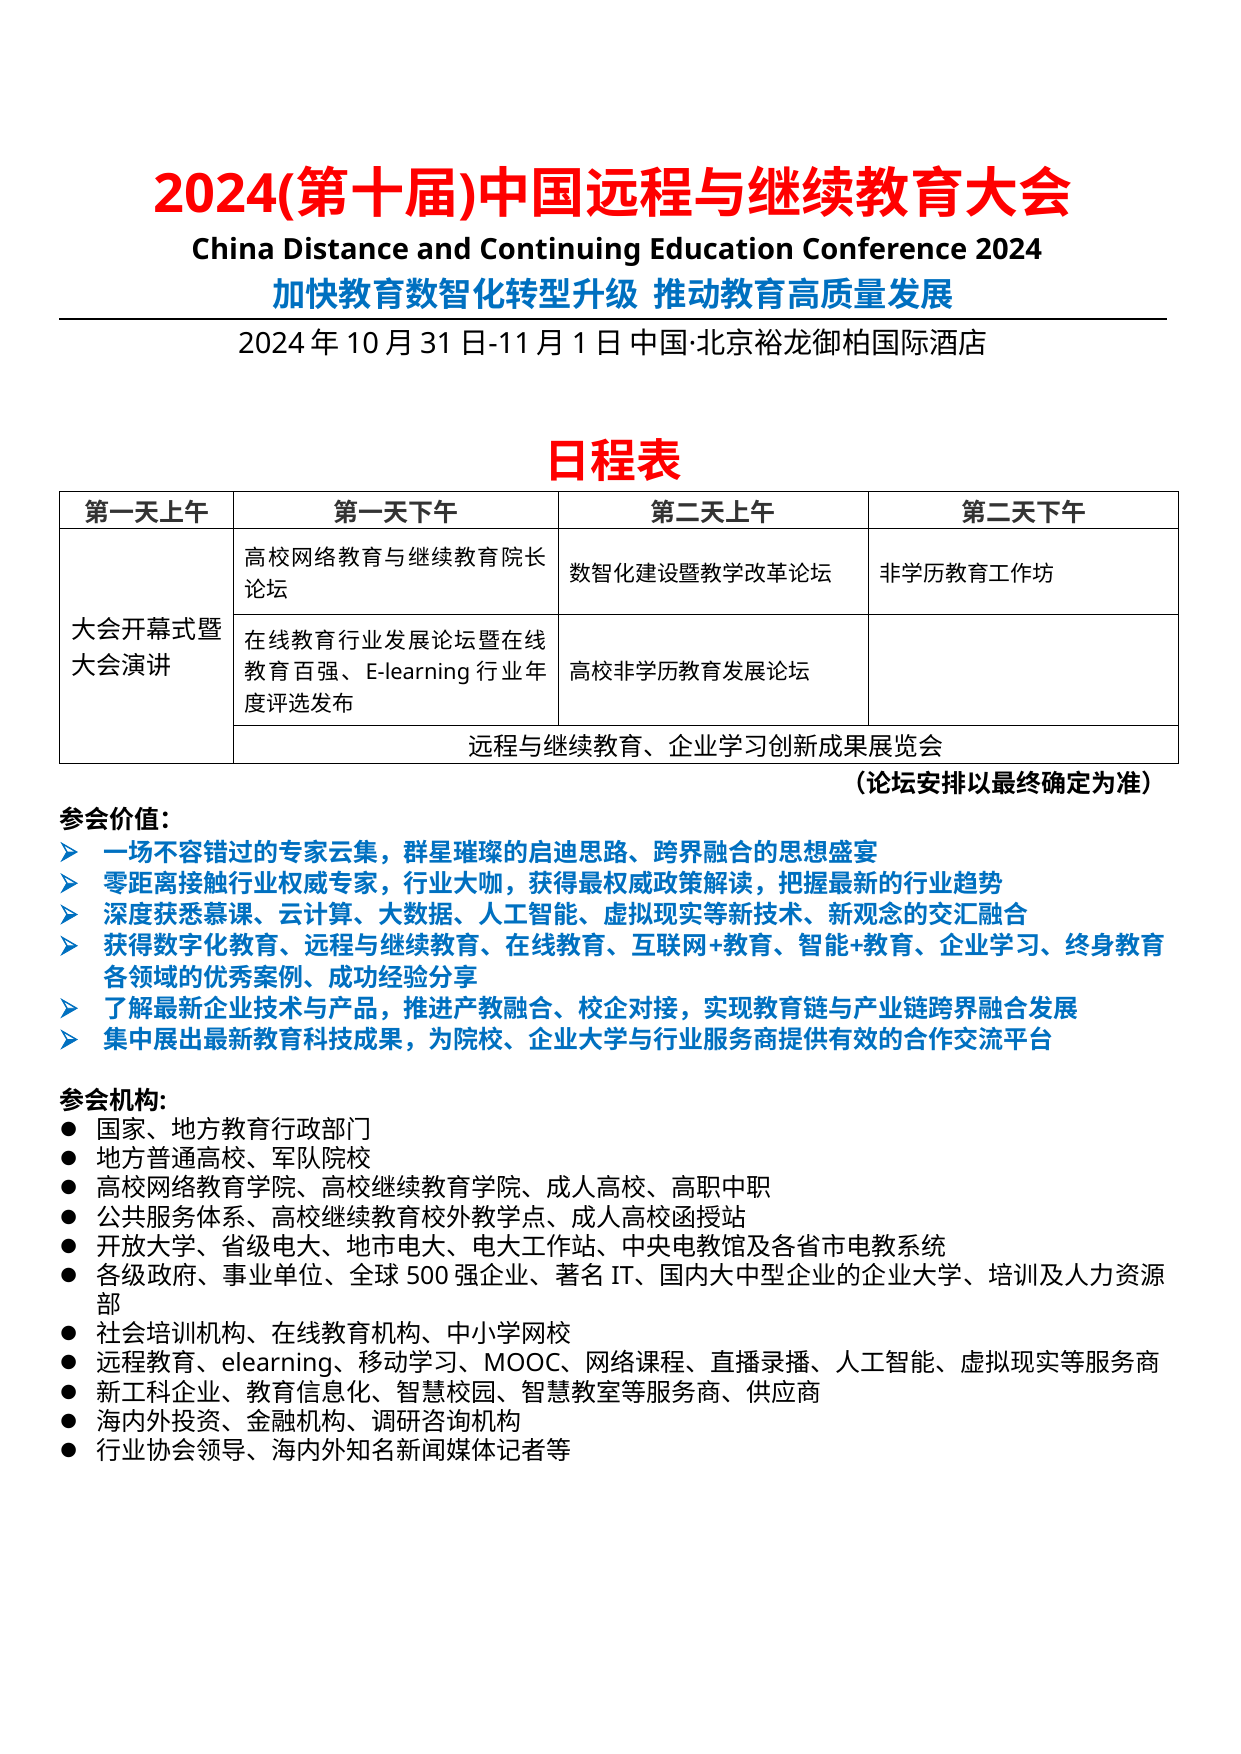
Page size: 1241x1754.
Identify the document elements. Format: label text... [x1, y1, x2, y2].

list 公共服务体系、高校继续教育校外教学点、成人高校函授站 [59, 1203, 1167, 1232]
list 一场不容错过的专家云集，群星璀璨的启迪思路、跨界融合的思想盛宴 [59, 836, 1167, 867]
text 2024年10月31日-11月1日 中国·北京裕龙御柏国际酒店 [59, 320, 1167, 362]
list 了解最新企业技术与产品，推进产教融合、校企对接，实现教育链与产业链跨界融合发展 [59, 992, 1167, 1023]
text （论坛安排以最终确定为准） [59, 764, 1167, 800]
text 加快教育数智化转型升级 推动教育高质量发展 [59, 268, 1167, 318]
text 日程表 [59, 424, 1167, 491]
table_cell 高校网络教育与继续教育院长论坛 [234, 529, 558, 614]
list 海内外投资、金融机构、调研咨询机构 [59, 1407, 1167, 1436]
table_cell 数智化建设暨教学改革论坛 [559, 529, 868, 614]
table_header 第一天上午 [60, 492, 233, 528]
list 零距离接触行业权威专家，行业大咖，获得最权威政策解读，把握最新的行业趋势 [59, 867, 1167, 898]
table_header 第二天下午 [869, 492, 1178, 528]
list 行业协会领导、海内外知名新闻媒体记者等 [59, 1436, 1167, 1465]
text 参会价值： [59, 800, 1167, 836]
table_header 第一天下午 [234, 492, 558, 528]
list 高校网络教育学院、高校继续教育学院、成人高校、高职中职 [59, 1173, 1167, 1203]
table_cell 大会开幕式暨大会演讲 [60, 529, 233, 762]
table_header 第二天上午 [559, 492, 868, 528]
table_cell 在线教育行业发展论坛暨在线教育百强、E-learning行业年度评选发布 [234, 615, 558, 725]
text 2024(第十届)中国远程与继续教育大会 [59, 149, 1167, 228]
list 远程教育、elearning、移动学习、MOOC、网络课程、直播录播、人工智能、虚拟现实等服务商 [59, 1348, 1167, 1378]
list 国家、地方教育行政部门 [59, 1115, 1167, 1144]
list 获得数字化教育、远程与继续教育、在线教育、互联网+教育、智能+教育、企业学习、终身教育各领域的优秀案例、成功经验分享 [59, 930, 1167, 992]
list 开放大学、省级电大、地市电大、电大工作站、中央电教馆及各省市电教系统 [59, 1232, 1167, 1261]
text China Distance and Continuing Education Conference 2024 [59, 228, 1167, 268]
list 地方普通高校、军队院校 [59, 1144, 1167, 1173]
text 参会机构: [59, 1086, 1167, 1115]
list 新工科企业、教育信息化、智慧校园、智慧教室等服务商、供应商 [59, 1378, 1167, 1407]
table_cell 高校非学历教育发展论坛 [559, 615, 868, 725]
table_cell [869, 615, 1178, 725]
list 各级政府、事业单位、全球500强企业、著名IT、国内大中型企业的企业大学、培训及人力资源部 [59, 1261, 1167, 1319]
table_cell 非学历教育工作坊 [869, 529, 1178, 614]
list 集中展出最新教育科技成果，为院校、企业大学与行业服务商提供有效的合作交流平台 [59, 1023, 1167, 1055]
table_cell 远程与继续教育、企业学习创新成果展览会 [234, 726, 1178, 762]
list 社会培训机构、在线教育机构、中小学网校 [59, 1319, 1167, 1348]
list 深度获悉慕课、云计算、大数据、人工智能、虚拟现实等新技术、新观念的交汇融合 [59, 898, 1167, 930]
